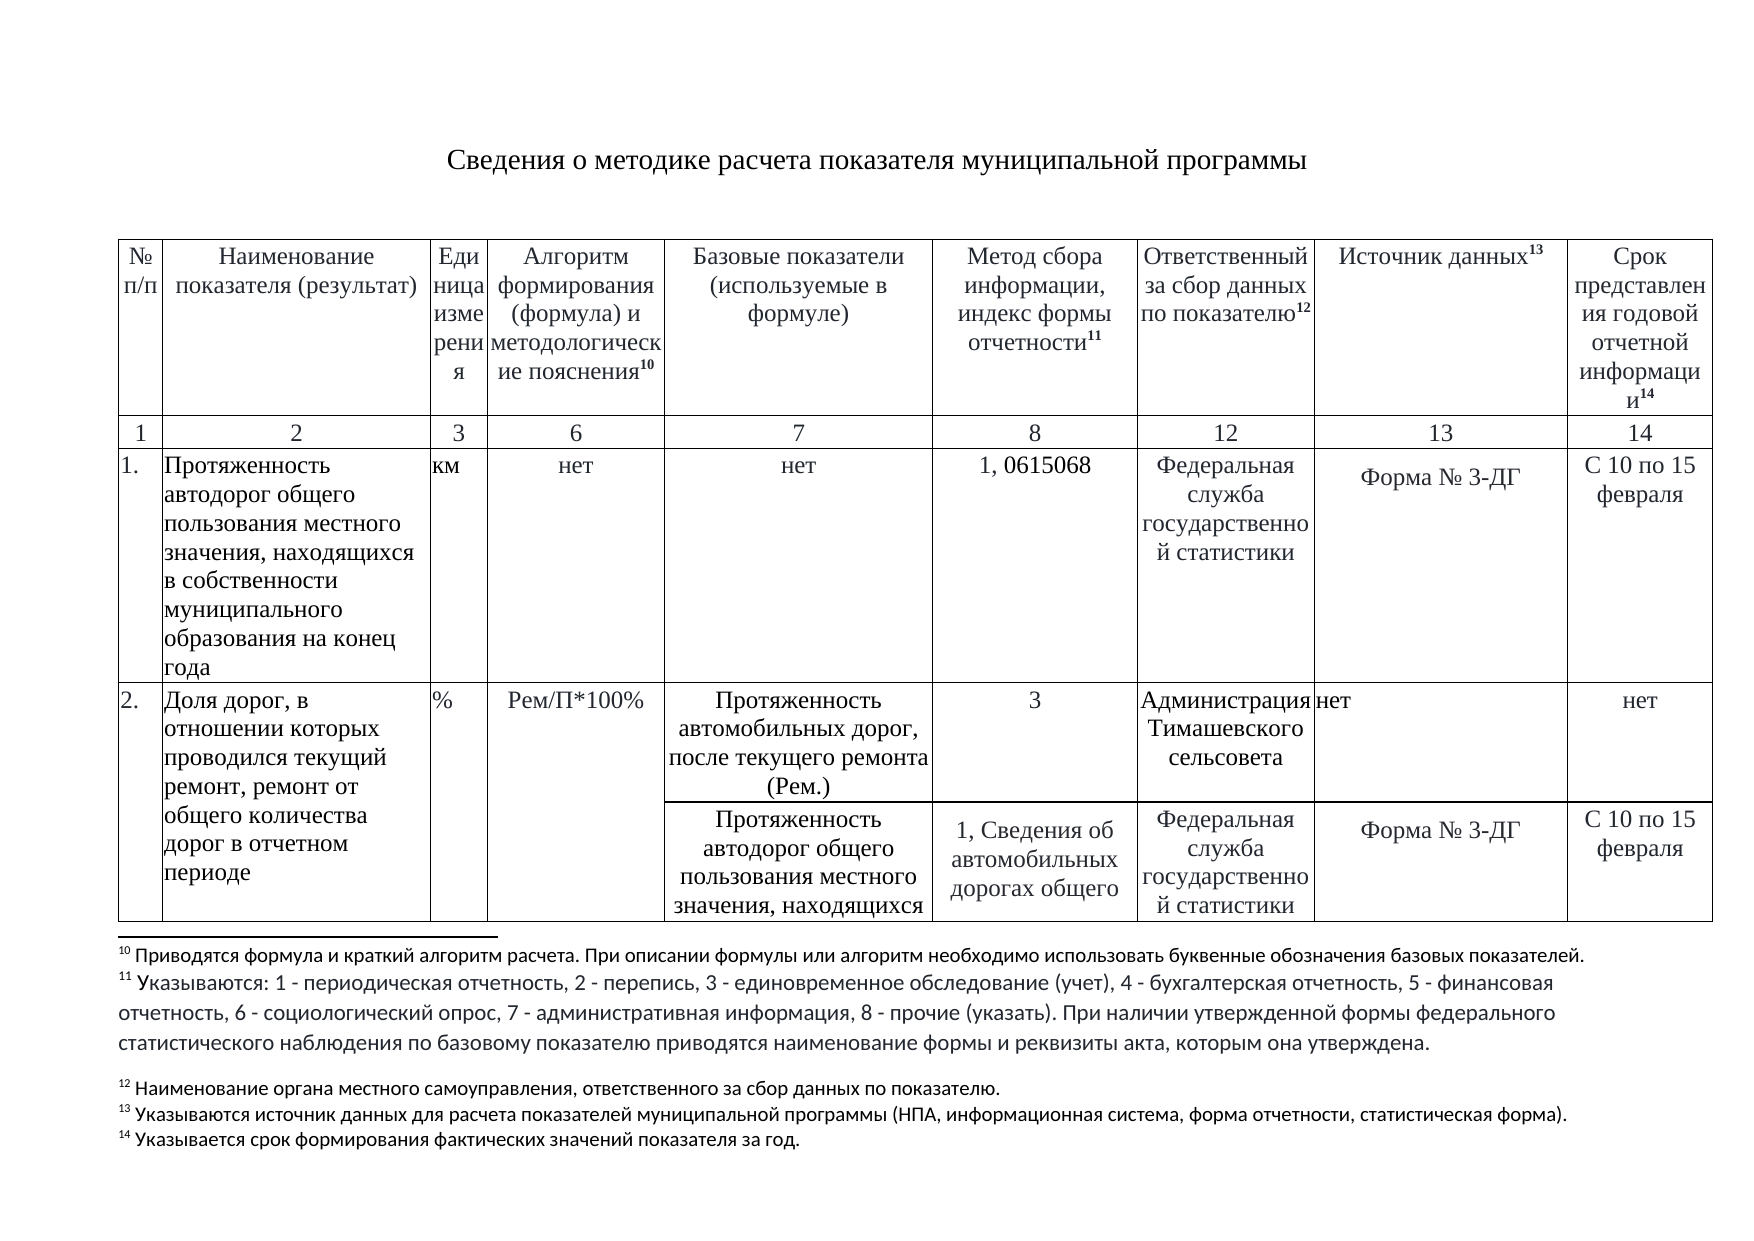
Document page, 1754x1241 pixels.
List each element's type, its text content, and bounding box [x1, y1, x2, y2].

table_header Срок представления годовой отчетной информации [1568, 240, 1712, 415]
table_cell 1 [119, 416, 162, 448]
table_cell нет [1315, 683, 1567, 801]
table_cell Форма № 3-ДГ [1315, 449, 1567, 682]
table_header Базовые показатели (используемые в формуле) [665, 240, 932, 415]
table_cell 8 [933, 416, 1137, 448]
table_cell Протяженность автодорог общего пользования местного значения, находящихся в собственности муниципального образования на конец года [163, 449, 430, 682]
table_cell % [431, 683, 487, 921]
table_header Наименование показателя (результат) [163, 240, 430, 415]
table_cell нет [488, 449, 664, 682]
table_cell Доля дорог, в отношении которых проводился текущий ремонт, ремонт от общего количества дорог в отчетном периоде [163, 683, 430, 921]
table_cell 3 [431, 416, 487, 448]
text Сведения о методике расчета показателя муниципальной программы [118, 142, 1636, 176]
table_cell Форма № 3-ДГ [1315, 803, 1567, 921]
table_header Источник данных [1315, 240, 1567, 415]
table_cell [1138, 803, 1314, 921]
table_header Метод сбора информации, индекс формы отчетности [933, 240, 1137, 415]
table_cell Протяженность автомобильных дорог, после текущего ремонта (Рем.) [665, 683, 932, 801]
table_header Алгоритм формирования (формула) и методологические пояснения [488, 240, 664, 415]
table_cell 3 [933, 683, 1137, 801]
table_cell 2. [119, 683, 162, 921]
table_cell нет [665, 449, 932, 682]
table_cell 7 [665, 416, 932, 448]
table_cell 6 [488, 416, 664, 448]
table_header Единица измерения [431, 240, 487, 415]
table_cell 13 [1315, 416, 1567, 448]
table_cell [665, 803, 932, 921]
table_cell 1. [119, 449, 162, 682]
table_cell 1, 0615068 [933, 449, 1137, 682]
table_cell С 10 по 15 февраля [1568, 803, 1712, 921]
table_cell Федеральная служба государственной статистики [1138, 449, 1314, 682]
table_cell Рем/П*100% [488, 683, 664, 921]
table_cell 14 [1568, 416, 1712, 448]
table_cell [933, 803, 1137, 921]
table_cell 2 [163, 416, 430, 448]
table_header № п/п [119, 240, 162, 415]
table_cell С 10 по 15 февраля [1568, 449, 1712, 682]
table_header Ответственный за сбор данных по показателю [1138, 240, 1314, 415]
table_cell нет [1568, 683, 1712, 801]
table_cell км [431, 449, 487, 682]
table_cell 12 [1138, 416, 1314, 448]
table_cell Администрация Тимашевского сельсовета [1138, 683, 1314, 801]
